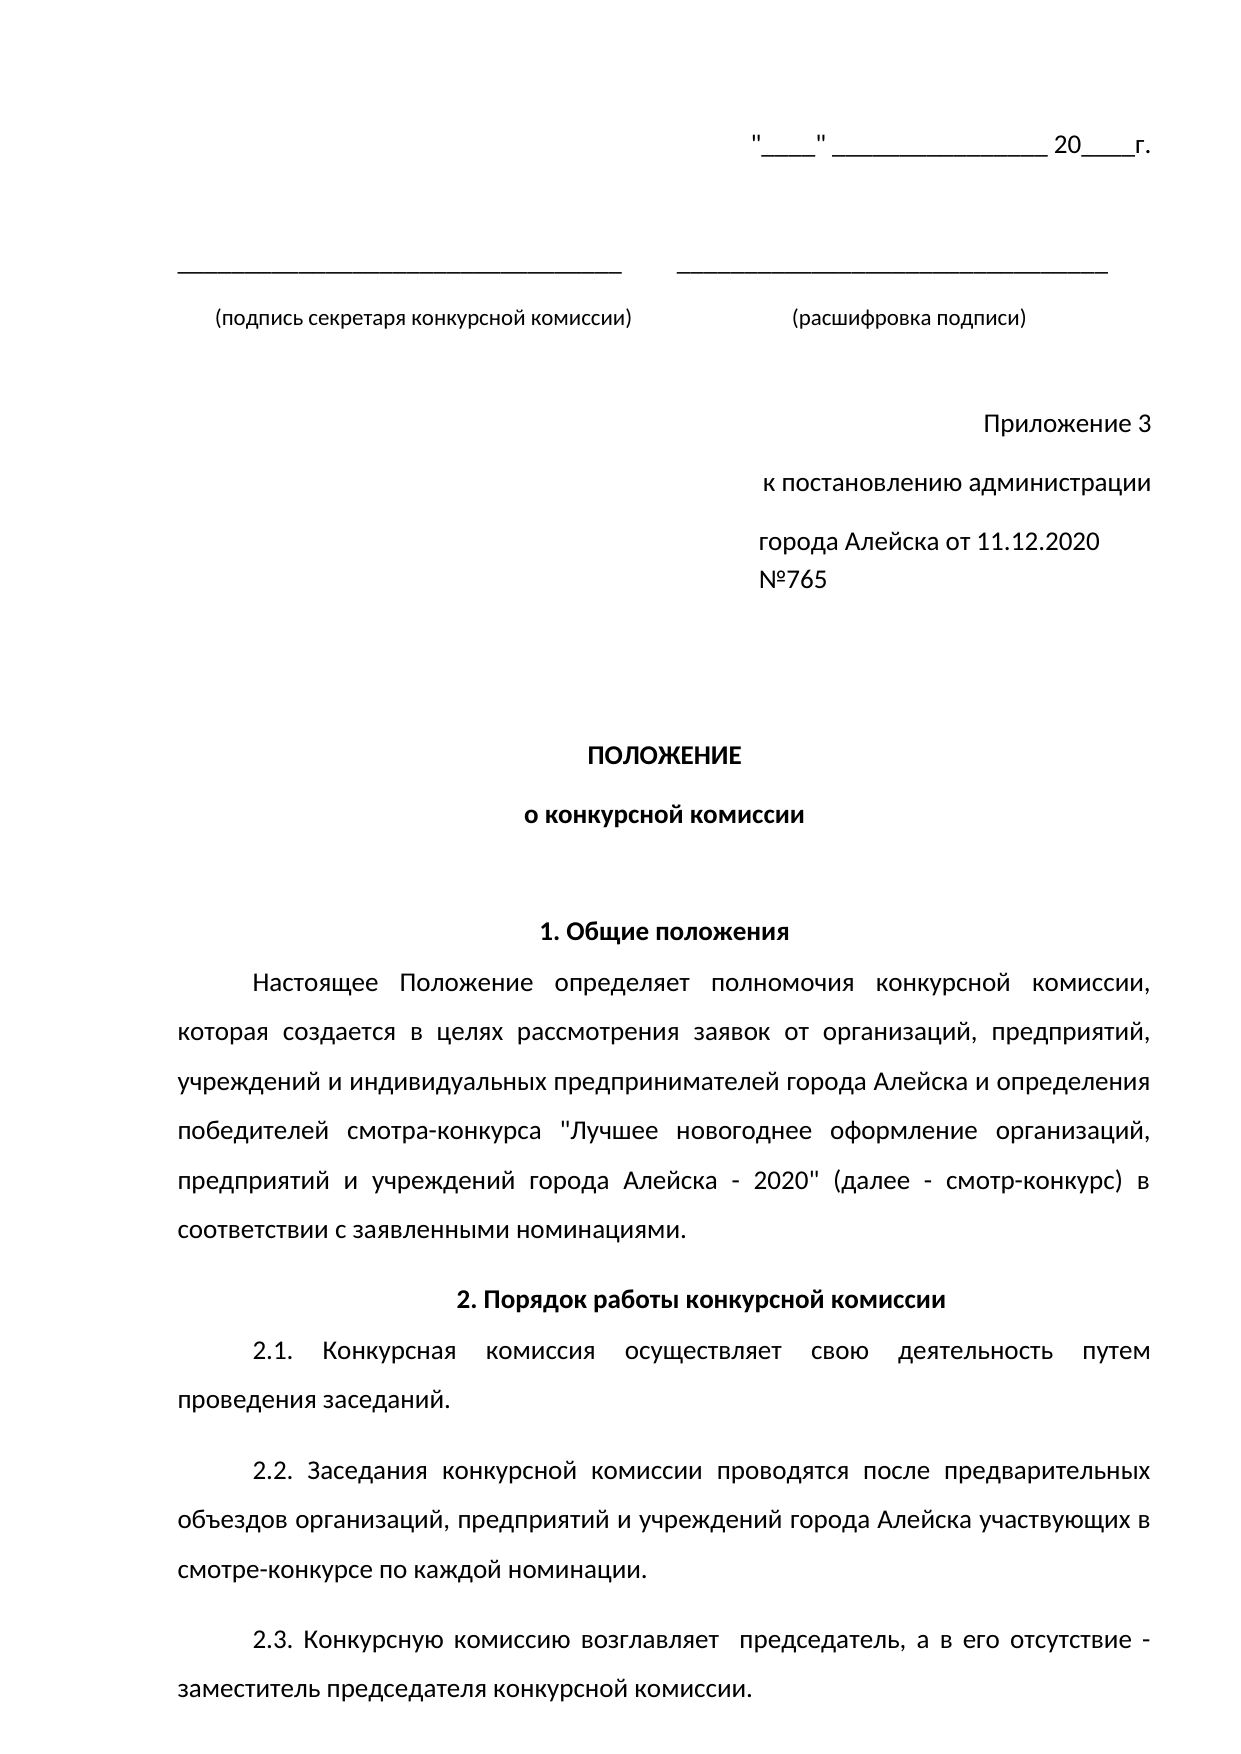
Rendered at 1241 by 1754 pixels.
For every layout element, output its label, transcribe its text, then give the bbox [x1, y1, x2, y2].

text ПОЛОЖЕНИЕ [177, 738, 1152, 771]
text города Алейска от 11.12.2020 №765 [758, 524, 1152, 595]
text "____" ________________ 20____г. [204, 127, 1152, 160]
text Настоящее Положение определяет полномочия конкурсной комиссии, которая создается в целях рассмотрения заявок от организаций, предприятий, учреждений и индивидуальных предпринимателей города Алейска и определения победителей смотра-конкурса "Лучшее новогоднее оформление организаций, предприятий и учреждений города Алейска - 2020" (далее - смотр-конкурс) в соответствии с заявленными номинациями. [177, 965, 1152, 1245]
text _________________________________ ________________________________ [177, 244, 1152, 277]
text 2.1. Конкурсная комиссия осуществляет свою деятельность путем проведения заседаний. [177, 1333, 1152, 1416]
text о конкурсной комиссии [177, 797, 1152, 830]
text (подпись секретаря конкурсной комиссии) (расшифровка подписи) [204, 303, 1152, 331]
text 2.2. Заседания конкурсной комиссии проводятся после предварительных объездов организаций, предприятий и учреждений города Алейска участвующих в смотре-конкурсе по каждой номинации. [177, 1453, 1152, 1585]
text 1. Общие положения [177, 914, 1152, 947]
text к постановлению администрации [177, 465, 1152, 498]
text 2.3. Конкурсную комиссию возглавляет председатель, а в его отсутствие - заместитель председателя конкурсной комиссии. [177, 1622, 1152, 1704]
text 2. Порядок работы конкурсной комиссии [177, 1283, 1152, 1316]
text Приложение 3 [758, 407, 1152, 439]
